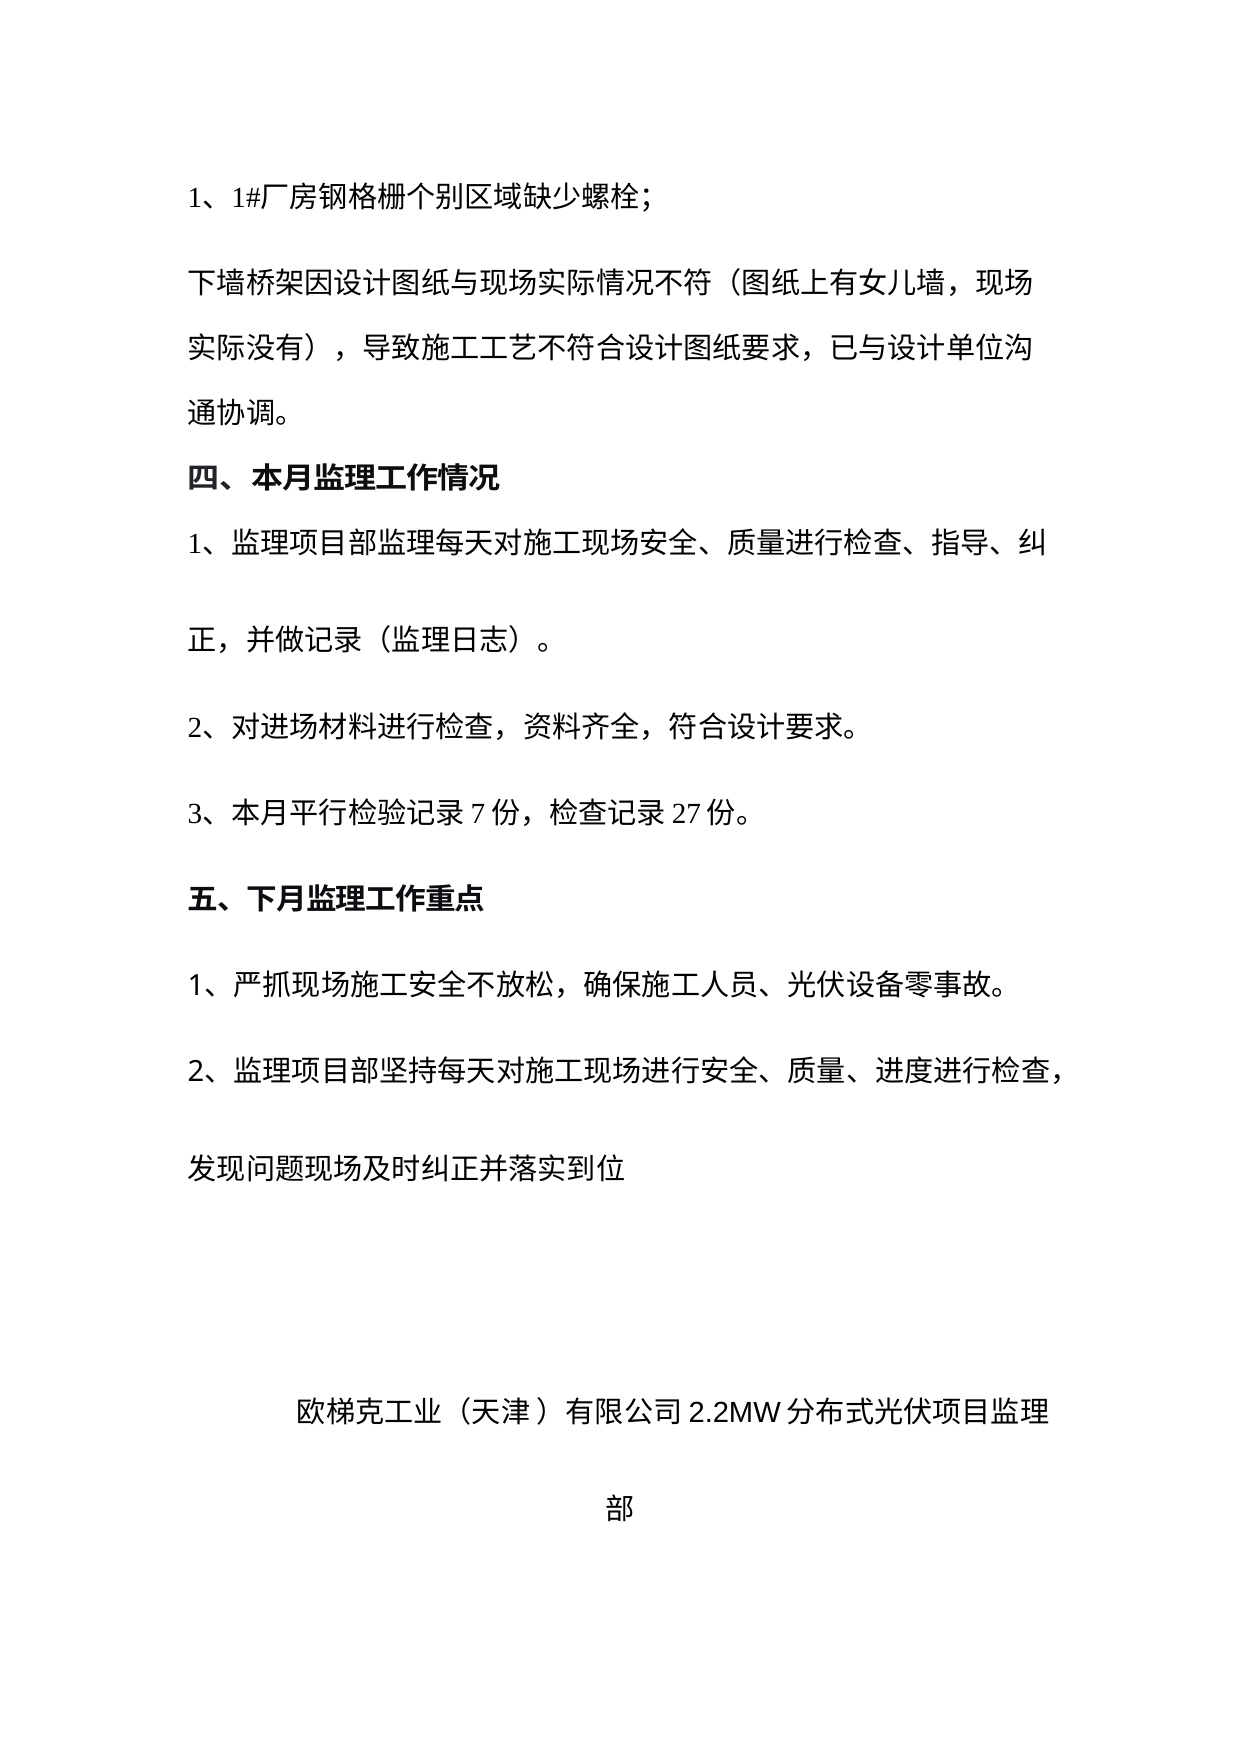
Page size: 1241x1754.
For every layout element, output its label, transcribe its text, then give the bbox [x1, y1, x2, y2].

text 欧梯克工业（天津 ）有限公司2.2MW分布式光伏项目监理部 [187, 1377, 1053, 1539]
text 1、严抓现场施工安全不放松，确保施工人员、光伏设备零事故。 [187, 950, 1053, 1015]
list 1、监理项目部监理每天对施工现场安全、质量进行检查、指导、纠正，并做记录（监理日志）。 [187, 508, 1053, 671]
text 下墙桥架因设计图纸与现场实际情况不符（图纸上有女儿墙，现场实际没有），导致施工工艺不符合设计图纸要求，已与设计单位沟通协调。 [187, 248, 1053, 443]
text 2、监理项目部坚持每天对施工现场进行安全、质量、进度进行检查，发现问题现场及时纠正并落实到位 [187, 1036, 1053, 1199]
text 四、本月监理工作情况 [187, 443, 1053, 508]
list 3、本月平行检验记录7份，检查记录27份。 [187, 778, 1053, 843]
list 2、对进场材料进行检查，资料齐全，符合设计要求。 [187, 692, 1053, 757]
text 1、1#厂房钢格栅个别区域缺少螺栓； [187, 162, 1053, 227]
list 五、下月监理工作重点 [187, 864, 1053, 929]
